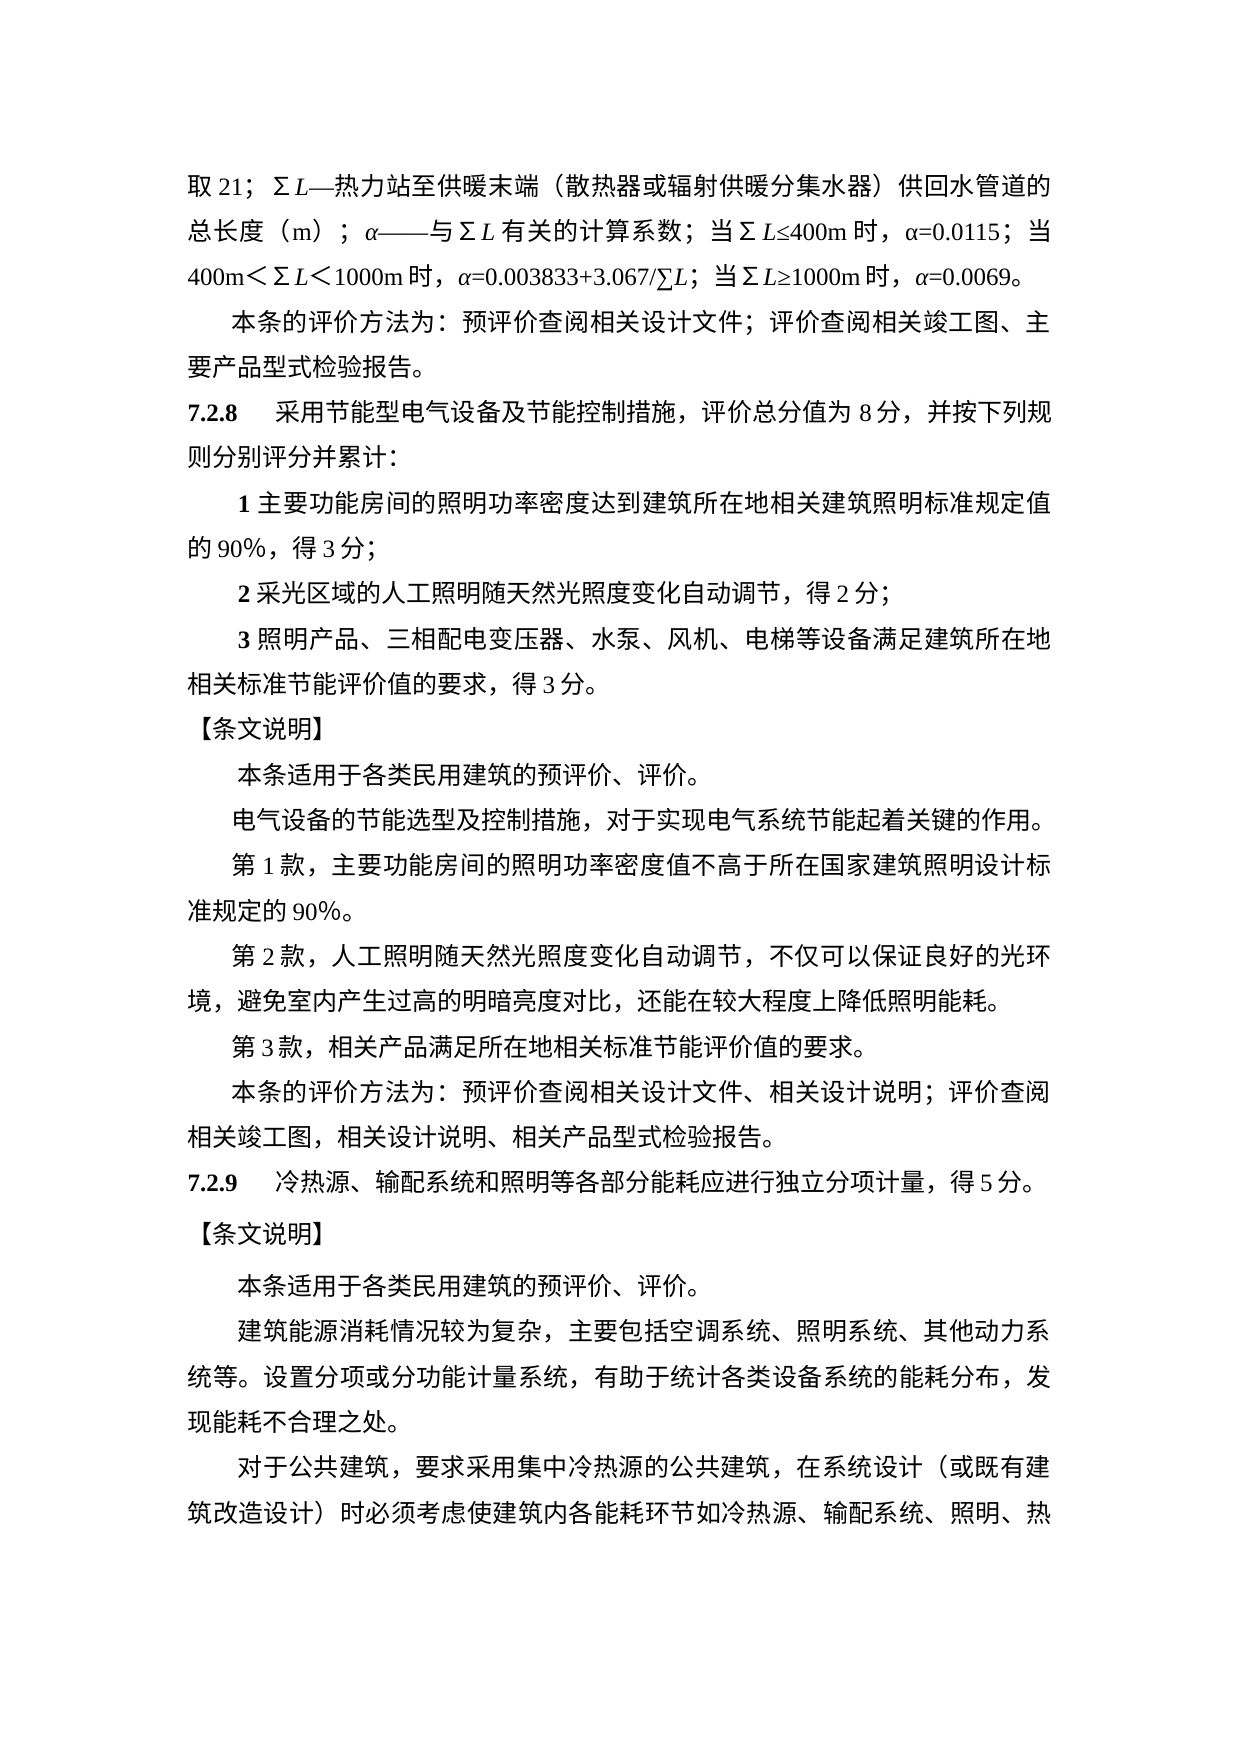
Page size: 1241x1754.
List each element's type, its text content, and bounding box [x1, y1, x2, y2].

text 第1款，主要功能房间的照明功率密度值不高于所在国家建筑照明设计标准规定的90％。 [187, 846, 1053, 927]
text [187, 1448, 1053, 1529]
text 本条的评价方法为：预评价查阅相关设计文件；评价查阅相关竣工图、主要产品型式检验报告。 [187, 302, 1053, 383]
text 【条文说明】 [187, 1215, 1053, 1251]
text 3 照明产品、三相配电变压器、水泵、风机、电梯等设备满足建筑所在地相关标准节能评价值的要求，得3分。 [187, 619, 1053, 701]
text 本条适用于各类民用建筑的预评价、评价。 [187, 755, 1053, 791]
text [187, 166, 1053, 293]
text 本条适用于各类民用建筑的预评价、评价。 [187, 1266, 1053, 1303]
text 2 采光区域的人工照明随天然光照度变化自动调节，得2分； [187, 574, 1053, 610]
text 第3款，相关产品满足所在地相关标准节能评价值的要求。 [187, 1027, 1053, 1063]
text 第2款，人工照明随天然光照度变化自动调节，不仅可以保证良好的光环境，避免室内产生过高的明暗亮度对比，还能在较大程度上降低照明能耗。 [187, 936, 1053, 1018]
text 1 主要功能房间的照明功率密度达到建筑所在地相关建筑照明标准规定值的90％，得3分； [187, 483, 1053, 565]
text 建筑能源消耗情况较为复杂，主要包括空调系统、照明系统、其他动力系统等。设置分项或分功能计量系统，有助于统计各类设备系统的能耗分布，发现能耗不合理之处。 [187, 1312, 1053, 1439]
list 采用节能型电气设备及节能控制措施，评价总分值为8分，并按下列规则分别评分并累计： [187, 393, 1053, 474]
text 电气设备的节能选型及控制措施，对于实现电气系统节能起着关键的作用。 [187, 800, 1053, 837]
text 【条文说明】 [187, 710, 1053, 746]
text 本条的评价方法为：预评价查阅相关设计文件、相关设计说明；评价查阅相关竣工图，相关设计说明、相关产品型式检验报告。 [187, 1072, 1053, 1154]
list 冷热源、输配系统和照明等各部分能耗应进行独立分项计量，得5分。 [187, 1163, 1053, 1199]
